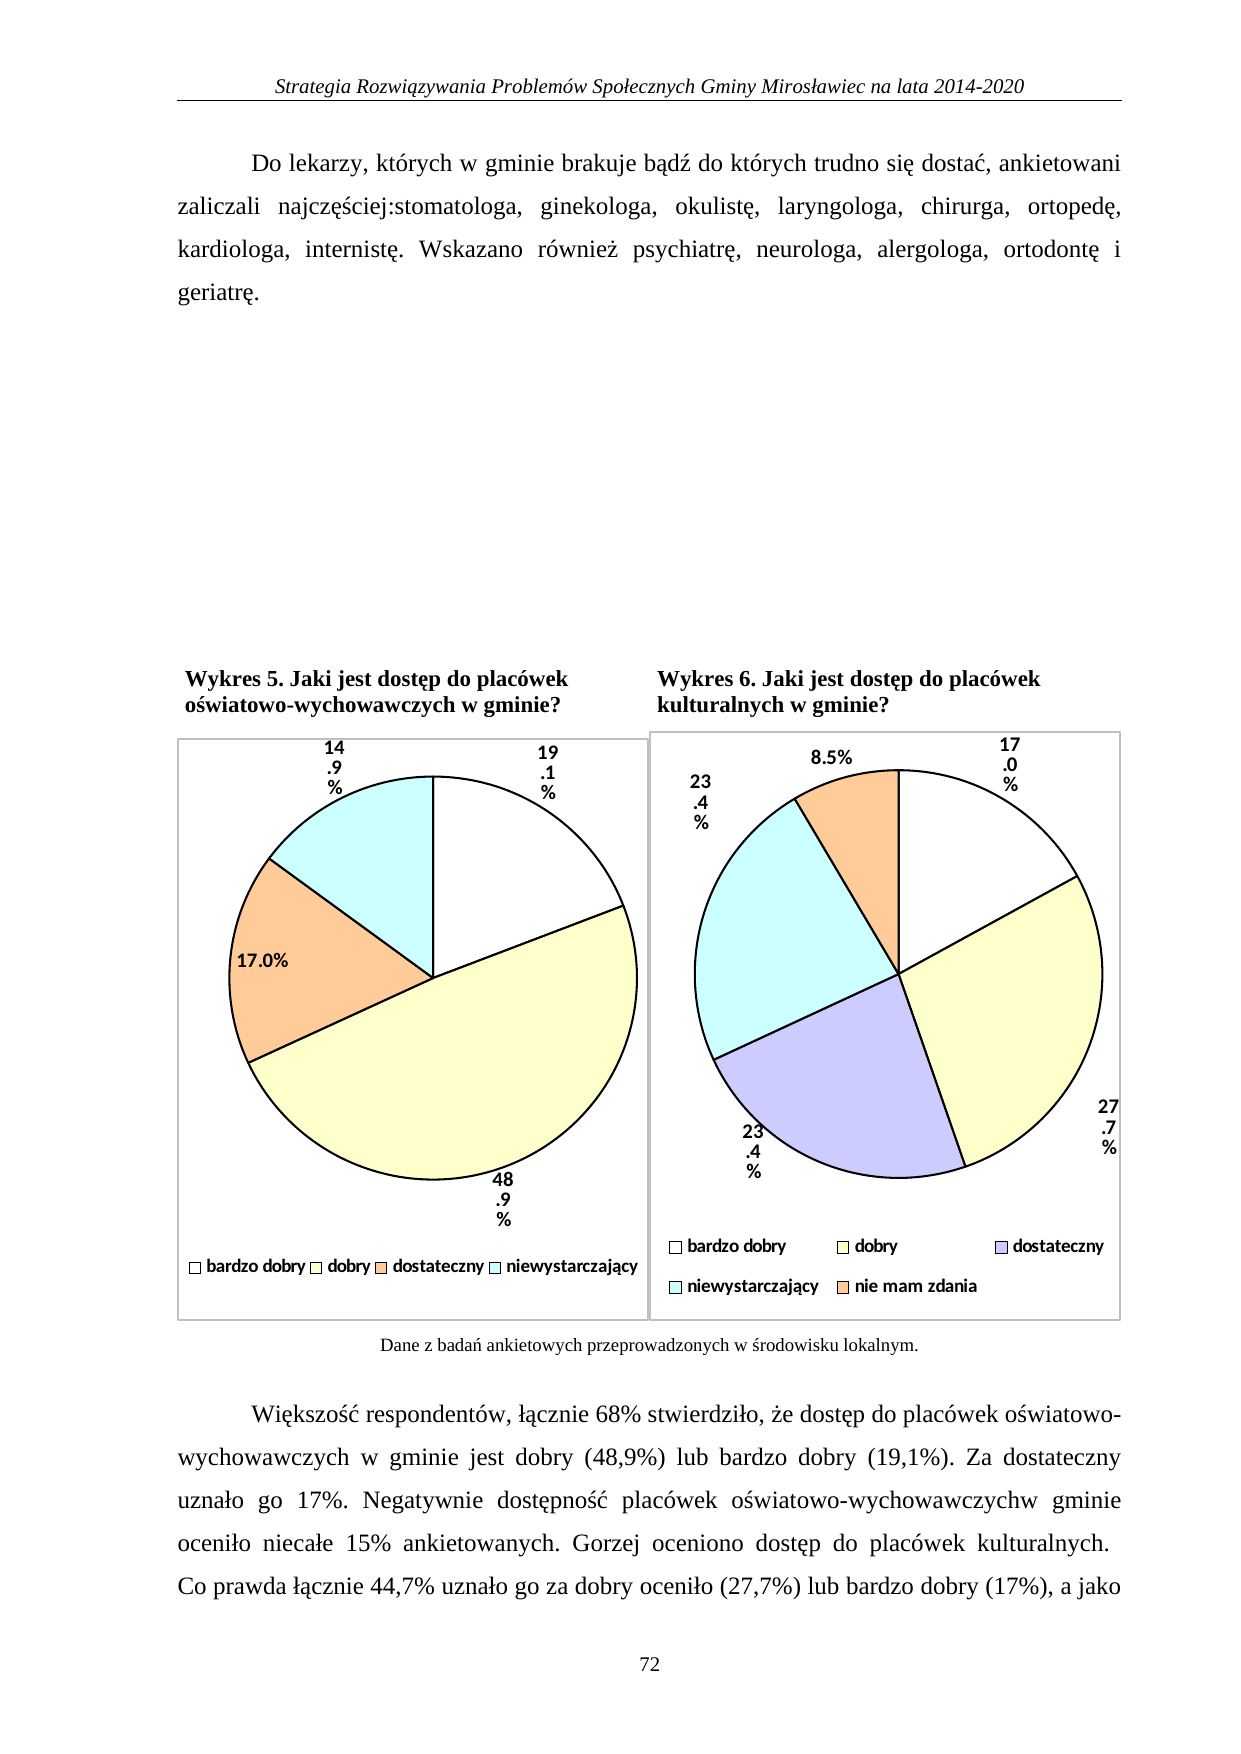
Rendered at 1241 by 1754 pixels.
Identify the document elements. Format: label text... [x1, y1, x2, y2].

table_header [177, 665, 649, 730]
text Dane z badań ankietowych przeprowadzonych w środowisku lokalnym. [177, 1334, 1122, 1356]
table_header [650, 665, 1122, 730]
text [177, 1399, 1122, 1600]
text Do lekarzy, których w gminie brakuje bądź do których trudno się dostać, ankietowani zaliczali najczęściej:stomatologa, ginekologa, okulistę, laryngologa, chirurga, ortopedę, kardiologa, internistę. Wskazano również psychiatrę, neurologa, alergologa, ortodontę i geriatrę. [177, 148, 1122, 306]
